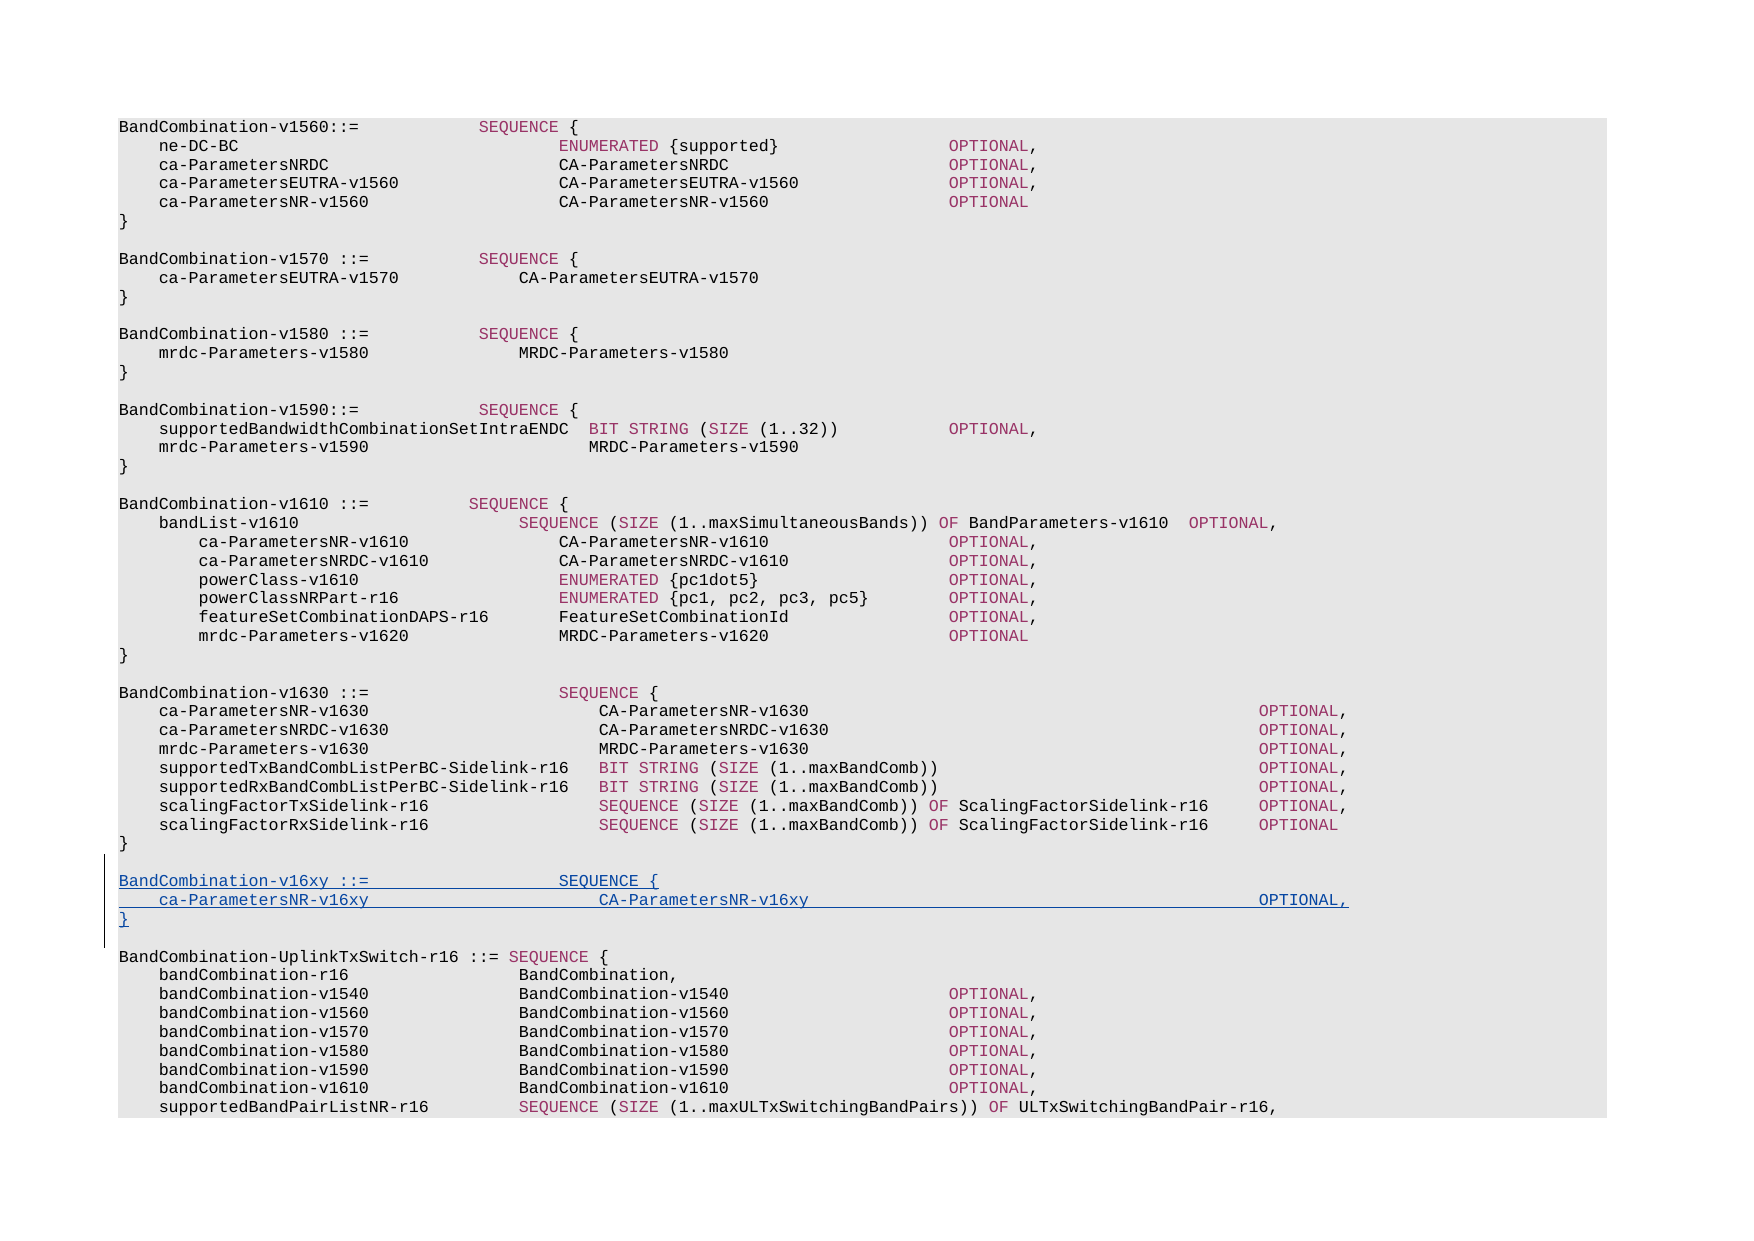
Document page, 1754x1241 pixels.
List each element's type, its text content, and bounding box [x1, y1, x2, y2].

text powerClassNRPart-r16 ENUMERATED {pc1, pc2, pc3, pc5} OPTIONAL, [118, 590, 1607, 609]
text ca-ParametersNR-v1630 CA-ParametersNR-v1630 OPTIONAL, [118, 703, 1607, 722]
text } [118, 288, 1607, 307]
text supportedBandPairListNR-r16 SEQUENCE (SIZE (1..maxULTxSwitchingBandPairs)) OF ULTxSwitchingBandPair-r16, [118, 1099, 1607, 1118]
text bandCombination-v1580 BandCombination-v1580 OPTIONAL, [118, 1042, 1607, 1061]
text ca-ParametersNRDC-v1610 CA-ParametersNRDC-v1610 OPTIONAL, [118, 552, 1607, 571]
text } [118, 364, 1607, 382]
text scalingFactorTxSidelink-r16 SEQUENCE (SIZE (1..maxBandComb)) OF ScalingFactorSidelink-r16 OPTIONAL, [118, 797, 1607, 816]
text powerClass-v1610 ENUMERATED {pc1dot5} OPTIONAL, [118, 571, 1607, 590]
text BandCombination-v1610 ::= SEQUENCE { [118, 496, 1607, 514]
text BandCombination-v1590::= SEQUENCE { [118, 401, 1607, 420]
text supportedRxBandCombListPerBC-Sidelink-r16 BIT STRING (SIZE (1..maxBandComb)) OPTIONAL, [118, 778, 1607, 797]
text BandCombination-v1630 ::= SEQUENCE { [118, 684, 1607, 703]
text ca-ParametersNRDC CA-ParametersNRDC OPTIONAL, [118, 156, 1607, 175]
text } [118, 458, 1607, 477]
text featureSetCombinationDAPS-r16 FeatureSetCombinationId OPTIONAL, [118, 609, 1607, 628]
text ca-ParametersNR-v1610 CA-ParametersNR-v1610 OPTIONAL, [118, 533, 1607, 552]
text ca-ParametersNRDC-v1630 CA-ParametersNRDC-v1630 OPTIONAL, [118, 722, 1607, 741]
text mrdc-Parameters-v1620 MRDC-Parameters-v1620 OPTIONAL [118, 628, 1607, 646]
text } [118, 213, 1607, 232]
text mrdc-Parameters-v1630 MRDC-Parameters-v1630 OPTIONAL, [118, 741, 1607, 759]
text mrdc-Parameters-v1590 MRDC-Parameters-v1590 [118, 439, 1607, 458]
text bandCombination-v1540 BandCombination-v1540 OPTIONAL, [118, 986, 1607, 1005]
text ca-ParametersEUTRA-v1570 CA-ParametersEUTRA-v1570 [118, 269, 1607, 288]
text BandCombination-UplinkTxSwitch-r16 ::= SEQUENCE { [118, 948, 1607, 967]
text supportedBandwidthCombinationSetIntraENDC BIT STRING (SIZE (1..32)) OPTIONAL, [118, 420, 1607, 439]
text bandCombination-r16 BandCombination, [118, 967, 1607, 986]
text BandCombination-v1560::= SEQUENCE { [118, 118, 1607, 137]
text bandCombination-v1590 BandCombination-v1590 OPTIONAL, [118, 1061, 1607, 1080]
text bandCombination-v1570 BandCombination-v1570 OPTIONAL, [118, 1023, 1607, 1042]
text ne-DC-BC ENUMERATED {supported} OPTIONAL, [118, 137, 1607, 156]
text } [118, 646, 1607, 665]
text supportedTxBandCombListPerBC-Sidelink-r16 BIT STRING (SIZE (1..maxBandComb)) OPTIONAL, [118, 759, 1607, 778]
text BandCombination-v1570 ::= SEQUENCE { [118, 251, 1607, 269]
text scalingFactorRxSidelink-r16 SEQUENCE (SIZE (1..maxBandComb)) OF ScalingFactorSidelink-r16 OPTIONAL [118, 816, 1607, 835]
text mrdc-Parameters-v1580 MRDC-Parameters-v1580 [118, 345, 1607, 364]
text } [118, 835, 1607, 854]
text bandCombination-v1610 BandCombination-v1610 OPTIONAL, [118, 1080, 1607, 1099]
text BandCombination-v1580 ::= SEQUENCE { [118, 326, 1607, 345]
text ca-ParametersNR-v1560 CA-ParametersNR-v1560 OPTIONAL [118, 194, 1607, 213]
text bandCombination-v1560 BandCombination-v1560 OPTIONAL, [118, 1005, 1607, 1023]
text ca-ParametersEUTRA-v1560 CA-ParametersEUTRA-v1560 OPTIONAL, [118, 175, 1607, 194]
text bandList-v1610 SEQUENCE (SIZE (1..maxSimultaneousBands)) OF BandParameters-v1610 OPTIONAL, [118, 514, 1607, 533]
